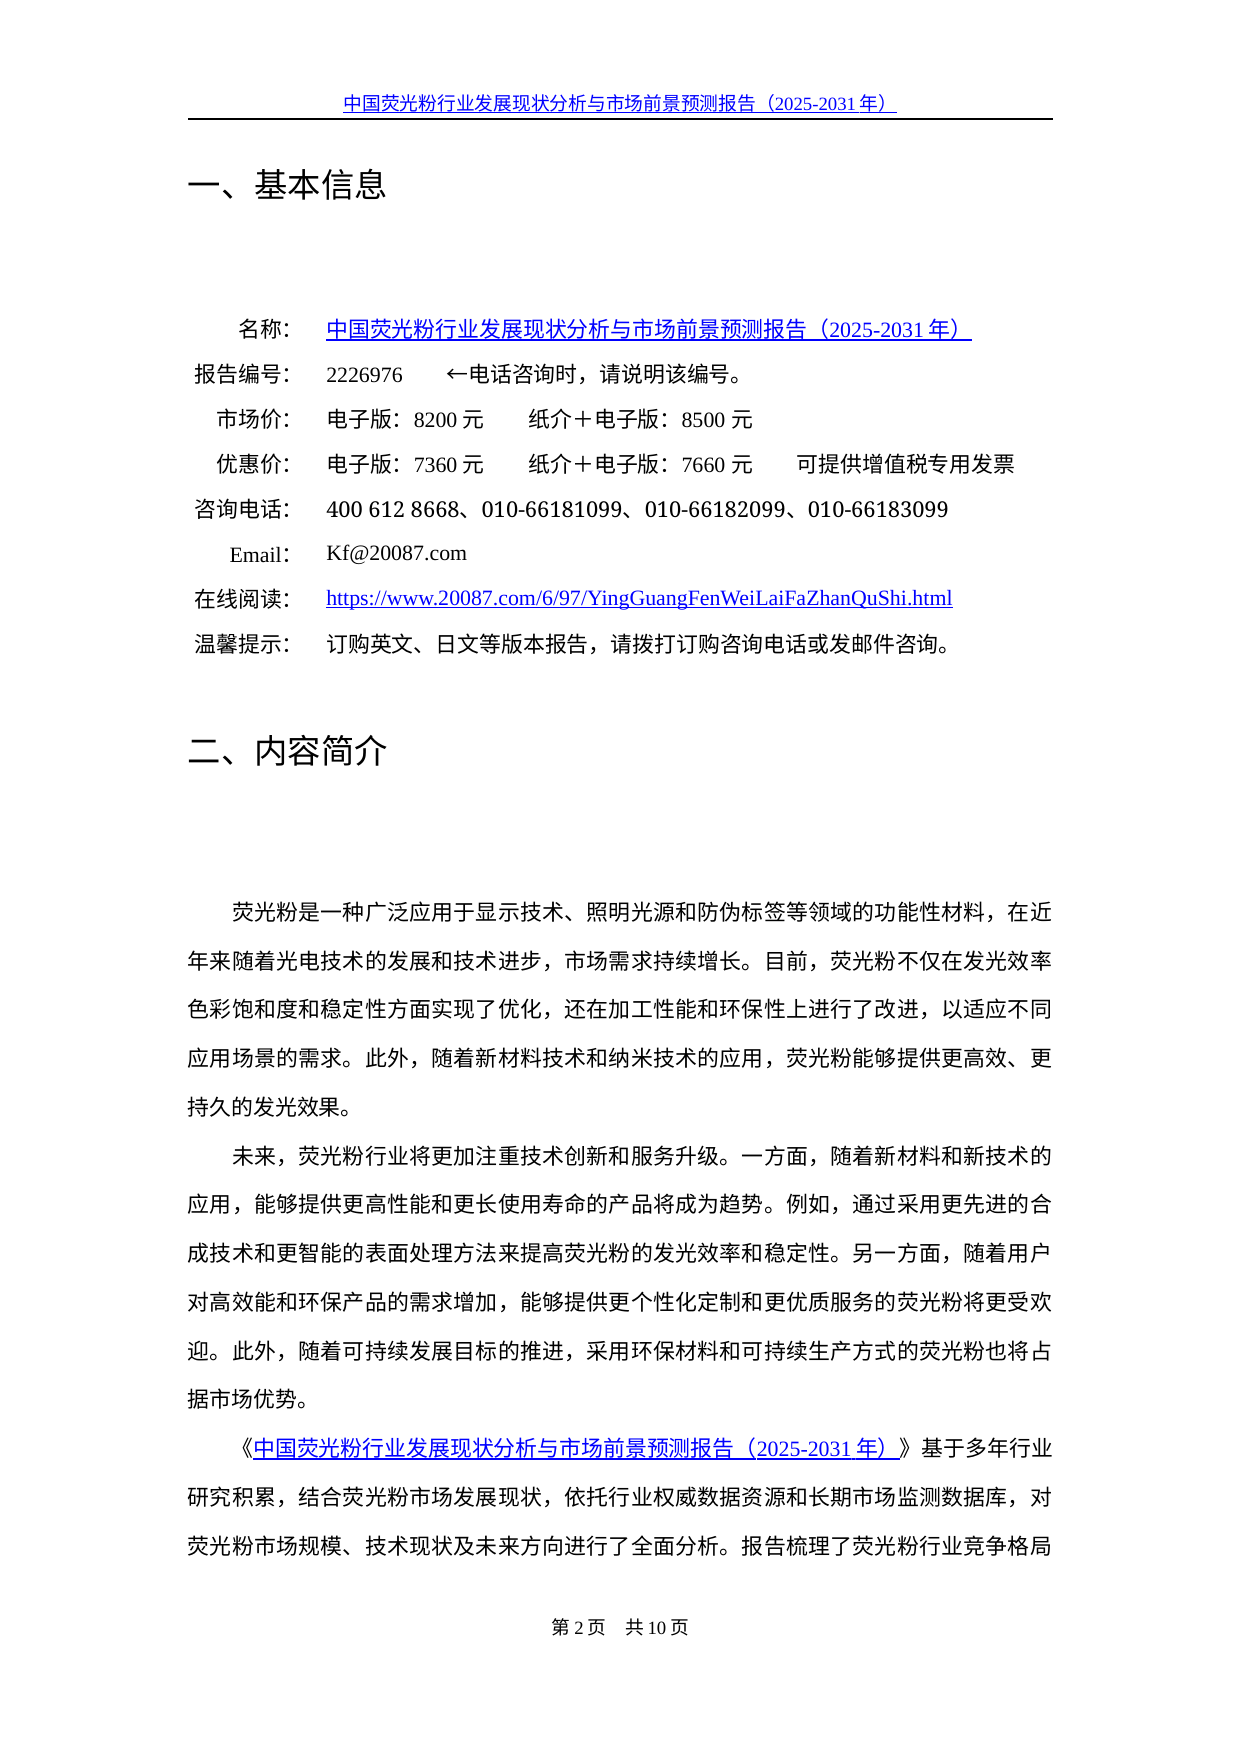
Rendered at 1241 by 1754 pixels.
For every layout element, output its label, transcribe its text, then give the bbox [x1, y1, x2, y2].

table_cell 400 612 8668、010-66181099、010-66182099、010-66183099 [315, 492, 1073, 537]
table_cell 2226976 ←电话咨询时，请说明该编号。 [315, 357, 1073, 402]
table_cell 温馨提示： [167, 627, 315, 672]
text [187, 894, 1053, 1561]
table_cell 在线阅读： [167, 582, 315, 627]
table_cell 咨询电话： [167, 492, 315, 537]
table_cell 报告编号： [167, 357, 315, 402]
table_cell Email： [167, 537, 315, 582]
table_cell 电子版：8200 元 纸介＋电子版：8500 元 [315, 402, 1073, 447]
table_header 名称： [167, 312, 315, 357]
table_cell 市场价： [167, 402, 315, 447]
table_cell [315, 582, 1073, 627]
table_cell 电子版：7360 元 纸介＋电子版：7660 元 可提供增值税专用发票 [315, 447, 1073, 492]
table_cell 优惠价： [167, 447, 315, 492]
title 二、内容简介 [187, 717, 1053, 782]
title 一、基本信息 [187, 150, 1053, 215]
table_header 中国荧光粉行业发展现状分析与市场前景预测报告（2025-2031年） [315, 312, 1073, 357]
table_cell 订购英文、日文等版本报告，请拨打订购咨询电话或发邮件咨询。 [315, 627, 1073, 672]
table_cell Kf@20087.com [315, 537, 1073, 582]
